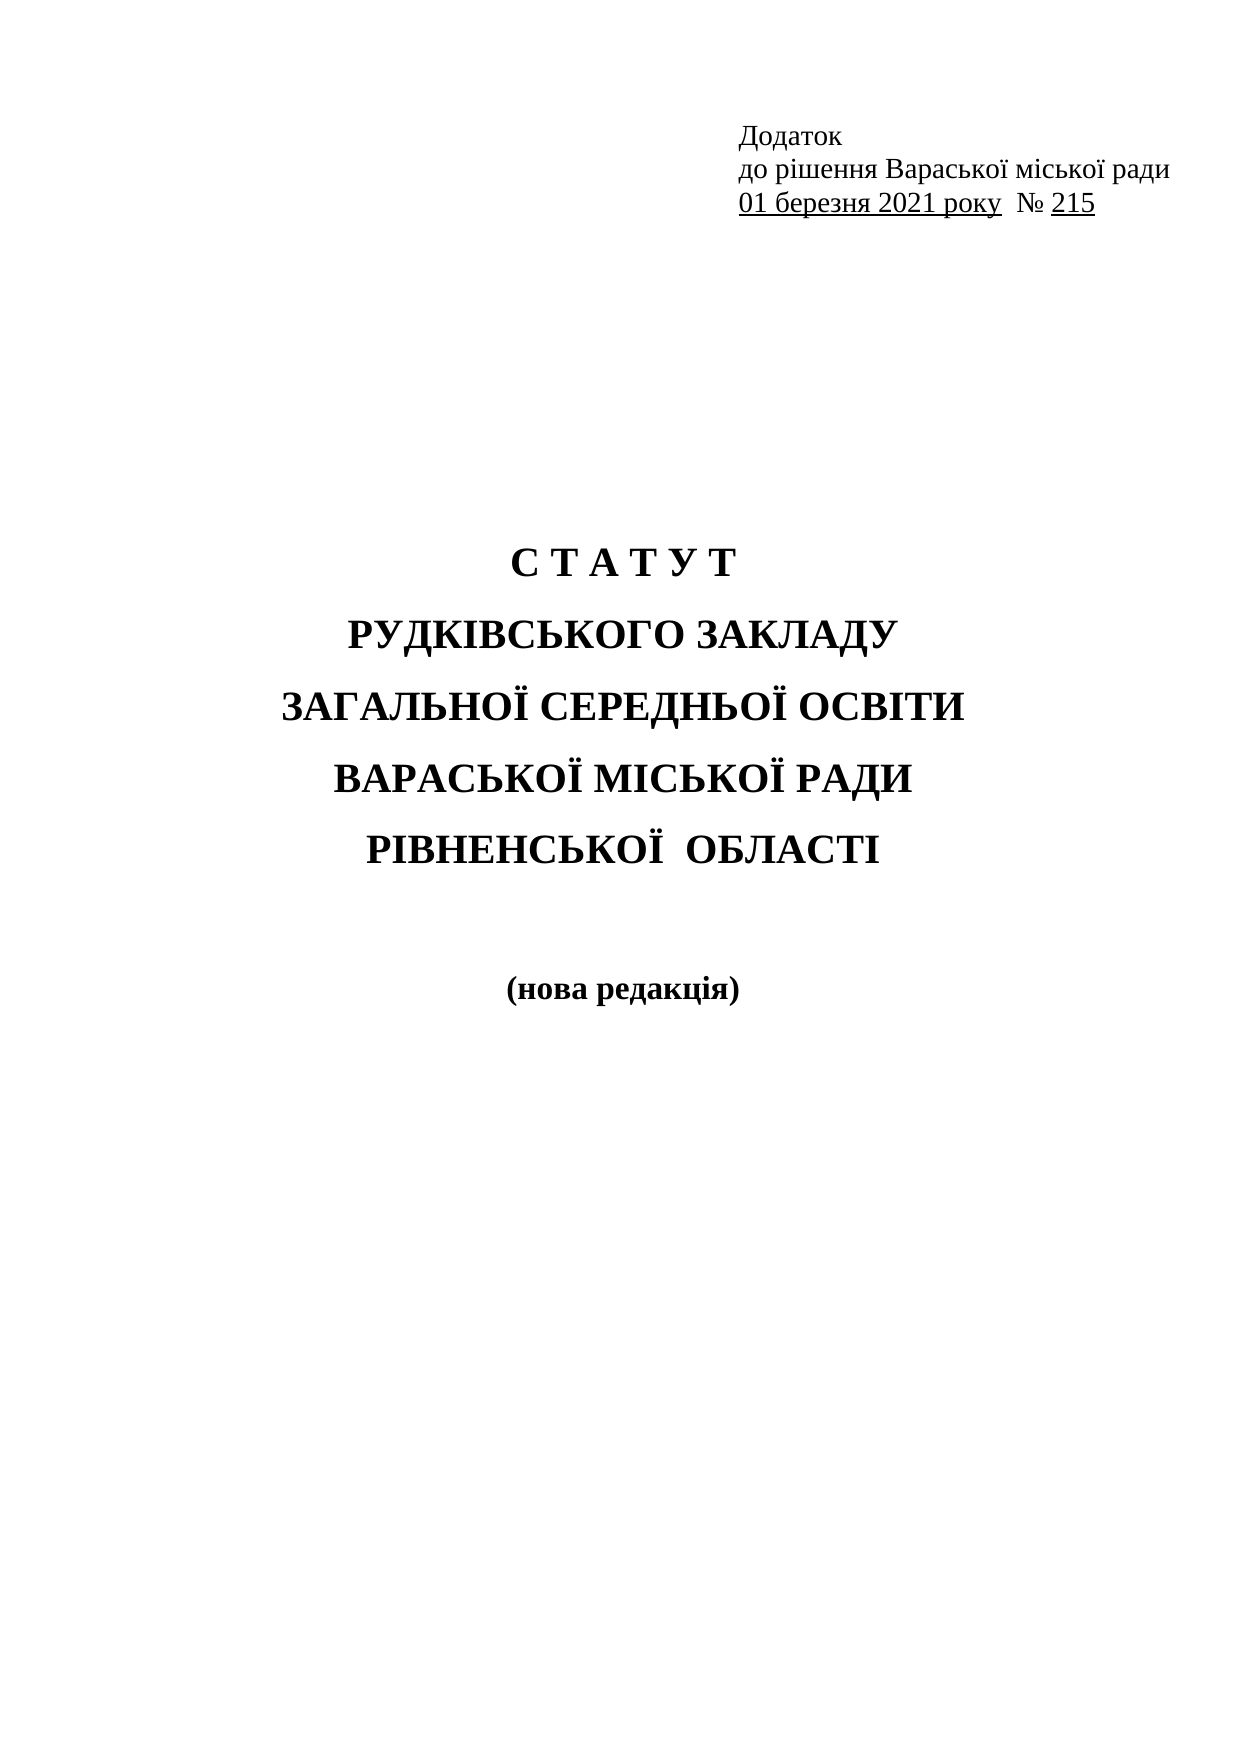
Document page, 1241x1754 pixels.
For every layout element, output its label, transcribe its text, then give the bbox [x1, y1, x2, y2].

text Додаток [177, 118, 1190, 152]
text ВАРАСЬКОЇ МІСЬКОЇ РАДИ [65, 753, 1181, 801]
text РІВНЕНСЬКОЇ ОБЛАСТІ [65, 825, 1181, 873]
text до рішення Вараської міської ради [177, 152, 1190, 185]
text (нова редакція) [65, 969, 1181, 1007]
text 01 березня 2021 року № 215 [177, 185, 1178, 219]
text ЗАГАЛЬНОЇ СЕРЕДНЬОЇ ОСВІТИ [65, 681, 1181, 729]
text РУДКІВСЬКОГО ЗАКЛАДУ [65, 609, 1181, 657]
text С Т А Т У Т [65, 537, 1181, 585]
